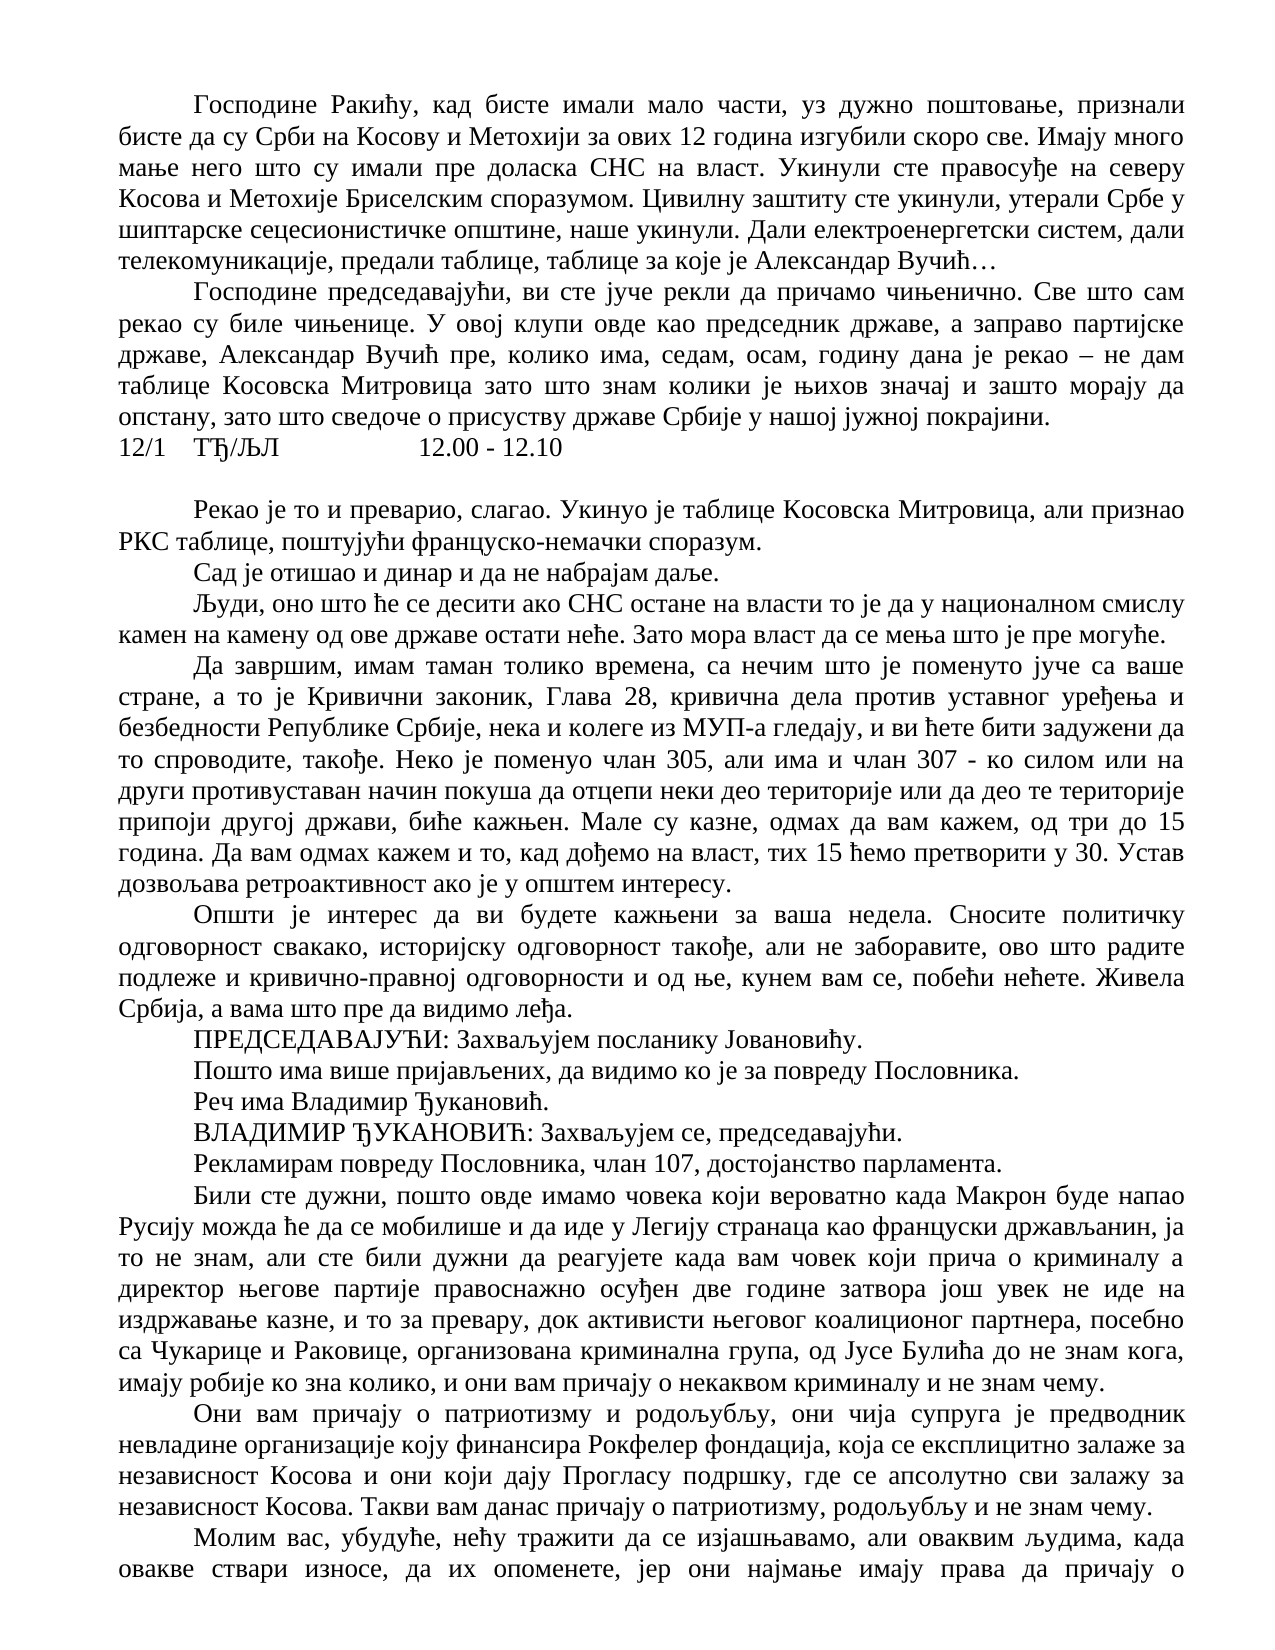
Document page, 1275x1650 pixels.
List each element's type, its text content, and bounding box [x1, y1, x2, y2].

text Рекао је то и преварио, слагао. Укинуо је таблице Косовска Митровица, али признао РКС таблице, поштујући француско-немачки споразум. [118, 493, 1186, 556]
text ВЛАДИМИР ЂУКАНОВИЋ: Захваљујем се, председавајући. [118, 1116, 1186, 1148]
text Били сте дужни, пошто овде имамо човека који вероватно када Макрон буде напао Русију можда ће да се мобилише и да иде у Легију странаца као француски држављанин, ја то не знам, али сте били дужни да реагујете када вам човек који прича о криминалу а директор његове партије правоснажно осуђен две године затвора још увек не иде на издржавање казне, и то за превару, док активисти његовог коалиционог партнера, посебно са Чукарице и Раковице, организована криминална група, од Јусе Булића до не знам кога, имају робије ко зна колико, и они вам причају о некаквом криминалу и не знам чему. [118, 1179, 1186, 1397]
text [118, 1521, 1186, 1584]
text Реч има Владимир Ђукановић. [118, 1085, 1186, 1116]
text 12/1 ТЂ/ЉЛ 12.00 - 12.10 [118, 431, 1186, 462]
text Господине председавајући, ви сте јуче рекли да причамо чињенично. Све што сам рекао су биле чињенице. У овој клупи овде као председник државе, а заправо партијске државе, Александар Вучић пре, колико има, седам, осам, годину дана је рекао – не дам таблице Косовска Митровица зато што знам колики је њихов значај и зашто морају да опстану, зато што сведоче о присуству државе Србије у нашој јужној покрајини. [118, 276, 1186, 431]
text ПРЕДСЕДАВАЈУЋИ: Захваљујем посланику Јовановићу. [118, 1023, 1186, 1054]
text Рекламирам повреду Пословника, члан 107, достојанство парламента. [118, 1148, 1186, 1179]
text Господине Ракићу, кад бисте имали мало части, уз дужно поштовање, признали бисте да су Срби на Косову и Метохији за ових 12 година изгубили скоро све. Имају много мање него што су имали пре доласка СНС на власт. Укинули сте правосуђе на северу Косова и Метохије Бриселским споразумом. Цивилну заштиту сте укинули, утерали Србе у шиптарске сецесионистичке општине, наше укинули. Дали електроенергетски систем, дали телекомуникације, предали таблице, таблице за које је Александар Вучић… [118, 89, 1186, 276]
text Пошто има више пријављених, да видимо ко је за повреду Пословника. [118, 1054, 1186, 1085]
text Општи је интерес да ви будете кажњени за ваша недела. Сносите политичку одговорност свакако, историјску одговорност такође, али не заборавите, ово што радите подлеже и кривично-правној одговорности и од ње, кунем вам се, побећи нећете. Живела Србија, а вама што пре да видимо леђа. [118, 898, 1186, 1023]
text Да завршим, имам таман толико времена, са нечим што је поменуто јуче са ваше стране, а то је Кривични законик, Глава 28, кривична дела против уставног уређења и безбедности Републике Србије, нека и колеге из МУП-а гледају, и ви ћете бити задужени да то спроводите, такође. Неко је поменуо члан 305, али има и члан 307 - ко силом или на други противуставан начин покуша да отцепи неки део територије или да део те територије припоји другој држави, биће кажњен. Мале су казне, одмах да вам кажем, од три до 15 година. Да вам одмах кажем и то, кад дођемо на власт, тих 15 ћемо претворити у 30. Устав дозвољава ретроактивност ако је у општем интересу. [118, 649, 1186, 898]
text Они вам причају о патриотизму и родољубљу, они чија супруга је предводник невладине организације коју финансира Рокфелер фондација, која се експлицитно залаже за независност Косова и они који дају Прогласу подршку, где се апсолутно сви залажу за независност Косова. Такви вам данас причају о патриотизму, родољубљу и не знам чему. [118, 1397, 1186, 1521]
text Људи, оно што ће се десити ако СНС остане на власти то је да у националном смислу камен на камену од ове државе остати неће. Зато мора власт да се мења што је пре могуће. [118, 587, 1186, 649]
text Сад је отишао и динар и да не набрајам даље. [118, 556, 1186, 587]
